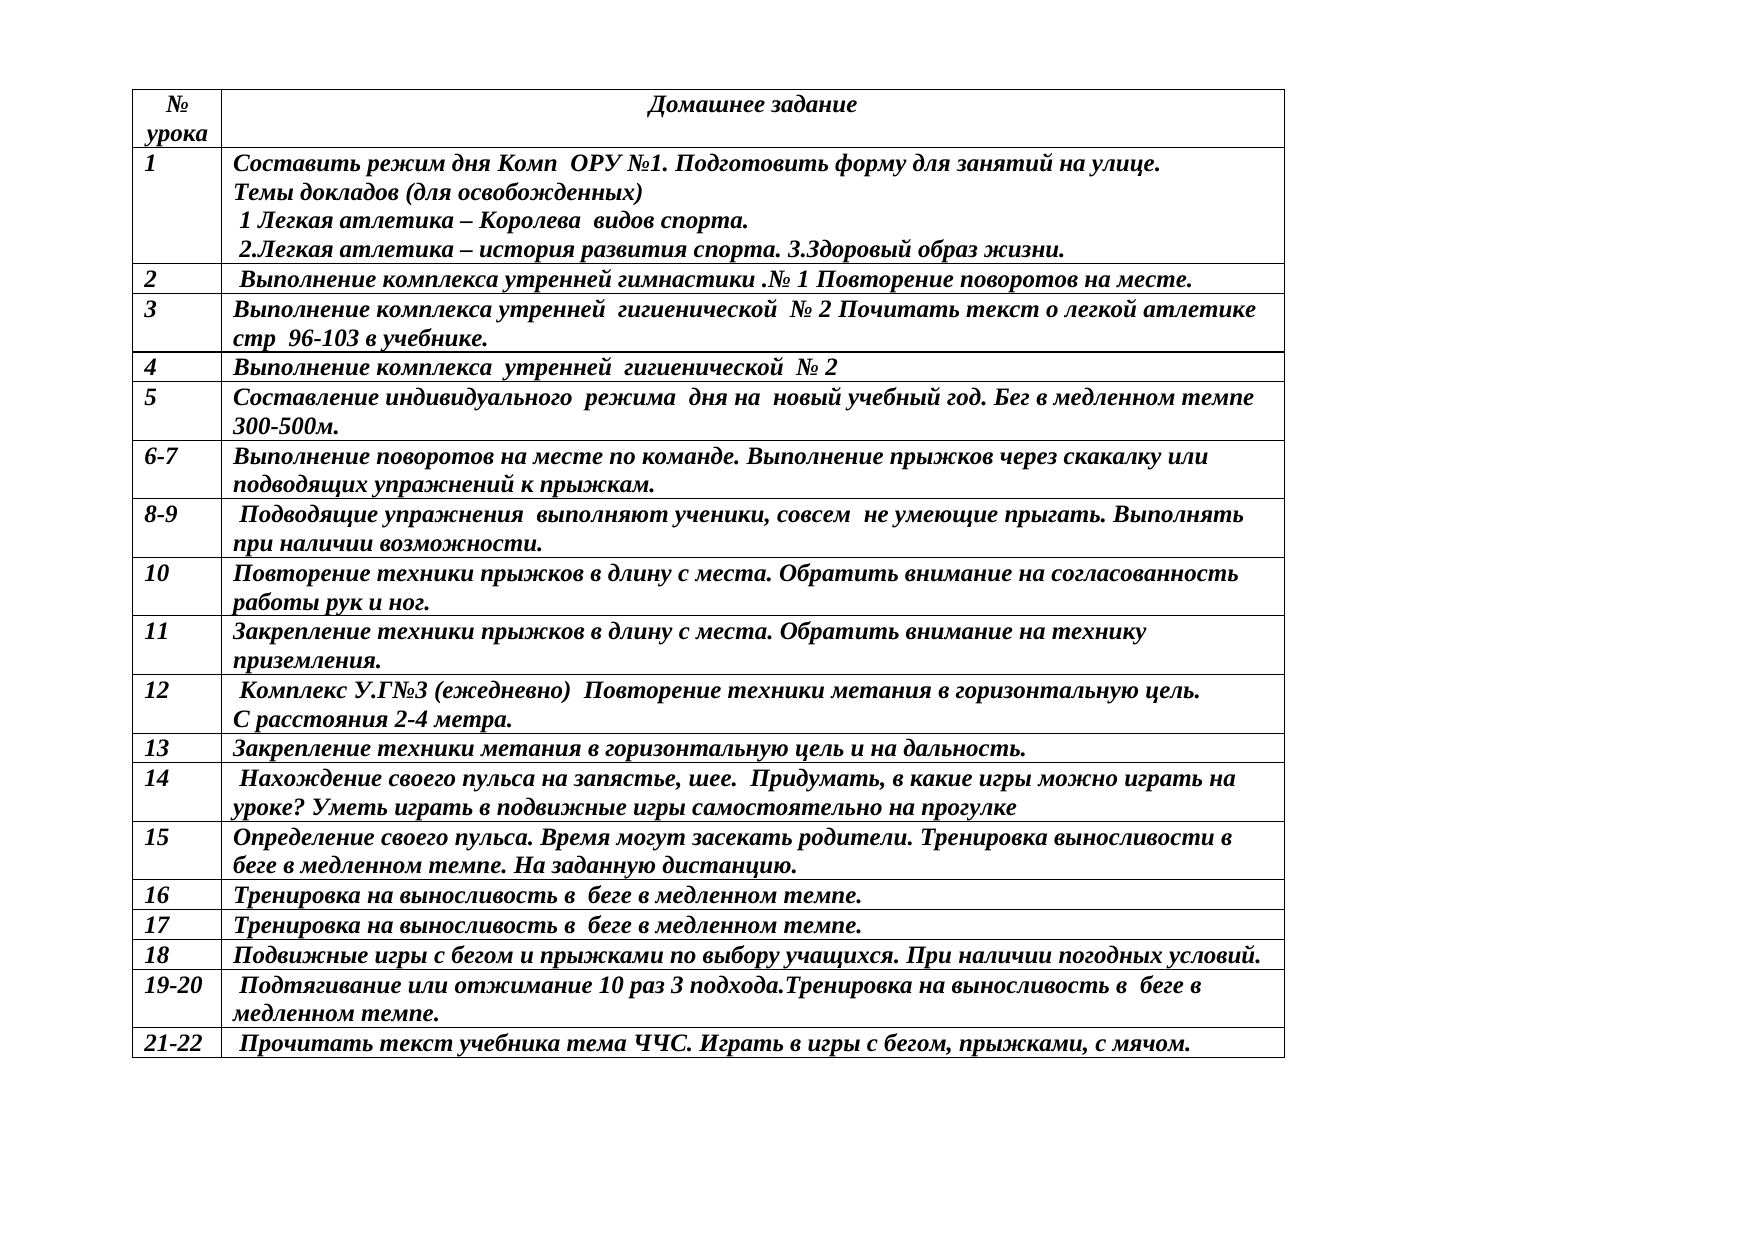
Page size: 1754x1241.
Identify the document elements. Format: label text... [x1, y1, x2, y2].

table_header Домашнее задание [222, 90, 1284, 147]
table_cell 12 [133, 675, 221, 732]
table_cell Выполнение поворотов на месте по команде. Выполнение прыжков через скакалку или подводящих упражнений к прыжкам. [222, 441, 1284, 498]
table_cell Определение своего пульса. Время могут засекать родители. Тренировка выносливости в беге в медленном темпе. На заданную дистанцию. [222, 822, 1284, 879]
table_cell Тренировка на выносливость в беге в медленном темпе. [222, 880, 1284, 909]
table_cell Повторение техники прыжков в длину с места. Обратить внимание на согласованность работы рук и ног. [222, 558, 1284, 615]
table_cell 3 [133, 294, 221, 351]
table_cell 14 [133, 763, 221, 821]
table_cell 5 [133, 382, 221, 440]
table_cell Составление индивидуального режима дня на новый учебный год. Бег в медленном темпе 300-500м. [222, 382, 1284, 440]
table_cell Выполнение комплекса утренней гимнастики .№ 1 Повторение поворотов на месте. [222, 264, 1284, 293]
table_cell 11 [133, 616, 221, 674]
table_cell Подтягивание или отжимание 10 раз 3 подхода.Тренировка на выносливость в беге в медленном темпе. [222, 970, 1284, 1027]
table_cell 18 [133, 940, 221, 969]
table_cell 10 [133, 558, 221, 615]
table_cell 17 [133, 910, 221, 939]
table_cell 16 [133, 880, 221, 909]
table_cell Подвижные игры с бегом и прыжками по выбору учащихся. При наличии погодных условий. [222, 940, 1284, 969]
table_cell 2 [133, 264, 221, 293]
table_cell 6-7 [133, 441, 221, 498]
table_cell Комплекс У.Г№3 (ежедневно) Повторение техники метания в горизонтальную цель. С расстояния 2-4 метра. [222, 675, 1284, 732]
table_cell Прочитать текст учебника тема ЧЧС. Играть в игры с бегом, прыжками, с мячом. [222, 1028, 1284, 1057]
table_cell Составить режим дня Комп ОРУ №1. Подготовить форму для занятий на улице. Темы докладов (для освобожденных) 1 Легкая атлетика – Королева видов спорта. 2.Легкая атлетика – история развития спорта. 3.Здоровый образ жизни. [222, 148, 1284, 263]
table_cell Выполнение комплекса утренней гигиенической № 2 [222, 353, 1284, 381]
table_cell 13 [133, 734, 221, 762]
table_cell Закрепление техники метания в горизонтальную цель и на дальность. [222, 734, 1284, 762]
table_cell Тренировка на выносливость в беге в медленном темпе. [222, 910, 1284, 939]
table_cell Закрепление техники прыжков в длину с места. Обратить внимание на технику приземления. [222, 616, 1284, 674]
table_cell Подводящие упражнения выполняют ученики, совсем не умеющие прыгать. Выполнять при наличии возможности. [222, 499, 1284, 557]
table_cell 8-9 [133, 499, 221, 557]
table_header № урока [133, 90, 221, 147]
table_cell Выполнение комплекса утренней гигиенической № 2 Почитать текст о легкой атлетике стр 96-103 в учебнике. [222, 294, 1284, 351]
table_cell 1 [133, 148, 221, 263]
table_cell 15 [133, 822, 221, 879]
table_cell Нахождение своего пульса на запястье, шее. Придумать, в какие игры можно играть на уроке? Уметь играть в подвижные игры самостоятельно на прогулке [222, 763, 1284, 821]
table_cell 19-20 [133, 970, 221, 1027]
table_cell 4 [133, 353, 221, 381]
table_cell 21-22 [133, 1028, 221, 1057]
